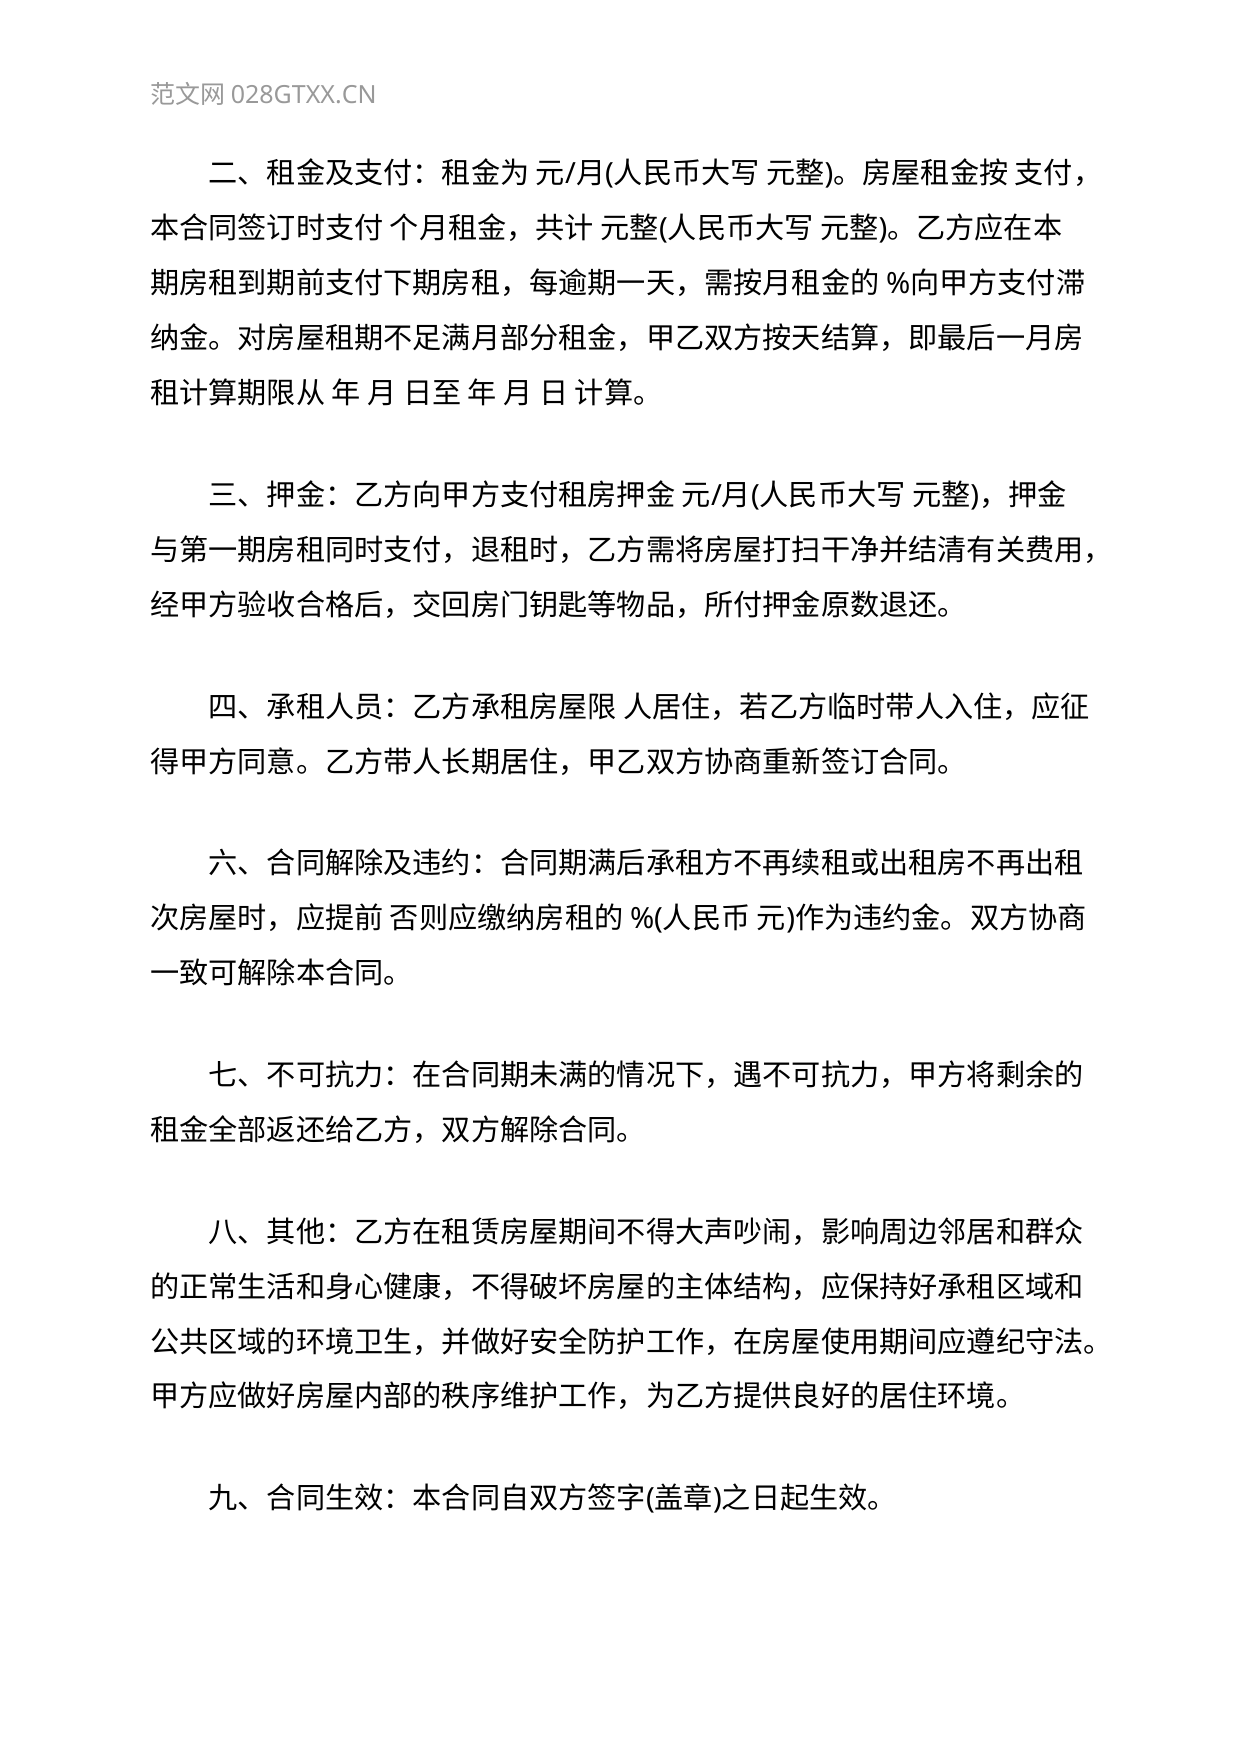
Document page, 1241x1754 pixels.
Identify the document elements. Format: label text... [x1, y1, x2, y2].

text 八、其他：乙方在租赁房屋期间不得大声吵闹，影响周边邻居和群众的正常生活和身心健康，不得破坏房屋的主体结构，应保持好承租区域和公共区域的环境卫生，并做好安全防护工作，在房屋使用期间应遵纪守法。甲方应做好房屋内部的秩序维护工作，为乙方提供良好的居住环境。 [150, 1208, 1090, 1415]
text 九、合同生效：本合同自双方签字(盖章)之日起生效。 [150, 1475, 1090, 1517]
text 二、租金及支付：租金为 元/月(人民币大写 元整)。房屋租金按 支付，本合同签订时支付 个月租金，共计 元整(人民币大写 元整)。乙方应在本期房租到期前支付下期房租，每逾期一天，需按月租金的 %向甲方支付滞纳金。对房屋租期不足满月部分租金，甲乙双方按天结算，即最后一月房租计算期限从 年 月 日至 年 月 日 计算。 [150, 150, 1090, 412]
text 六、合同解除及违约：合同期满后承租方不再续租或出租房不再出租次房屋时，应提前 否则应缴纳房租的 %(人民币 元)作为违约金。双方协商一致可解除本合同。 [150, 840, 1090, 992]
text 三、押金：乙方向甲方支付租房押金 元/月(人民币大写 元整)，押金与第一期房租同时支付，退租时，乙方需将房屋打扫干净并结清有关费用，经甲方验收合格后，交回房门钥匙等物品，所付押金原数退还。 [150, 472, 1090, 624]
text 七、不可抗力：在合同期未满的情况下，遇不可抗力，甲方将剩余的租金全部返还给乙方，双方解除合同。 [150, 1052, 1090, 1149]
text 四、承租人员：乙方承租房屋限 人居住，若乙方临时带人入住，应征得甲方同意。乙方带人长期居住，甲乙双方协商重新签订合同。 [150, 683, 1090, 781]
